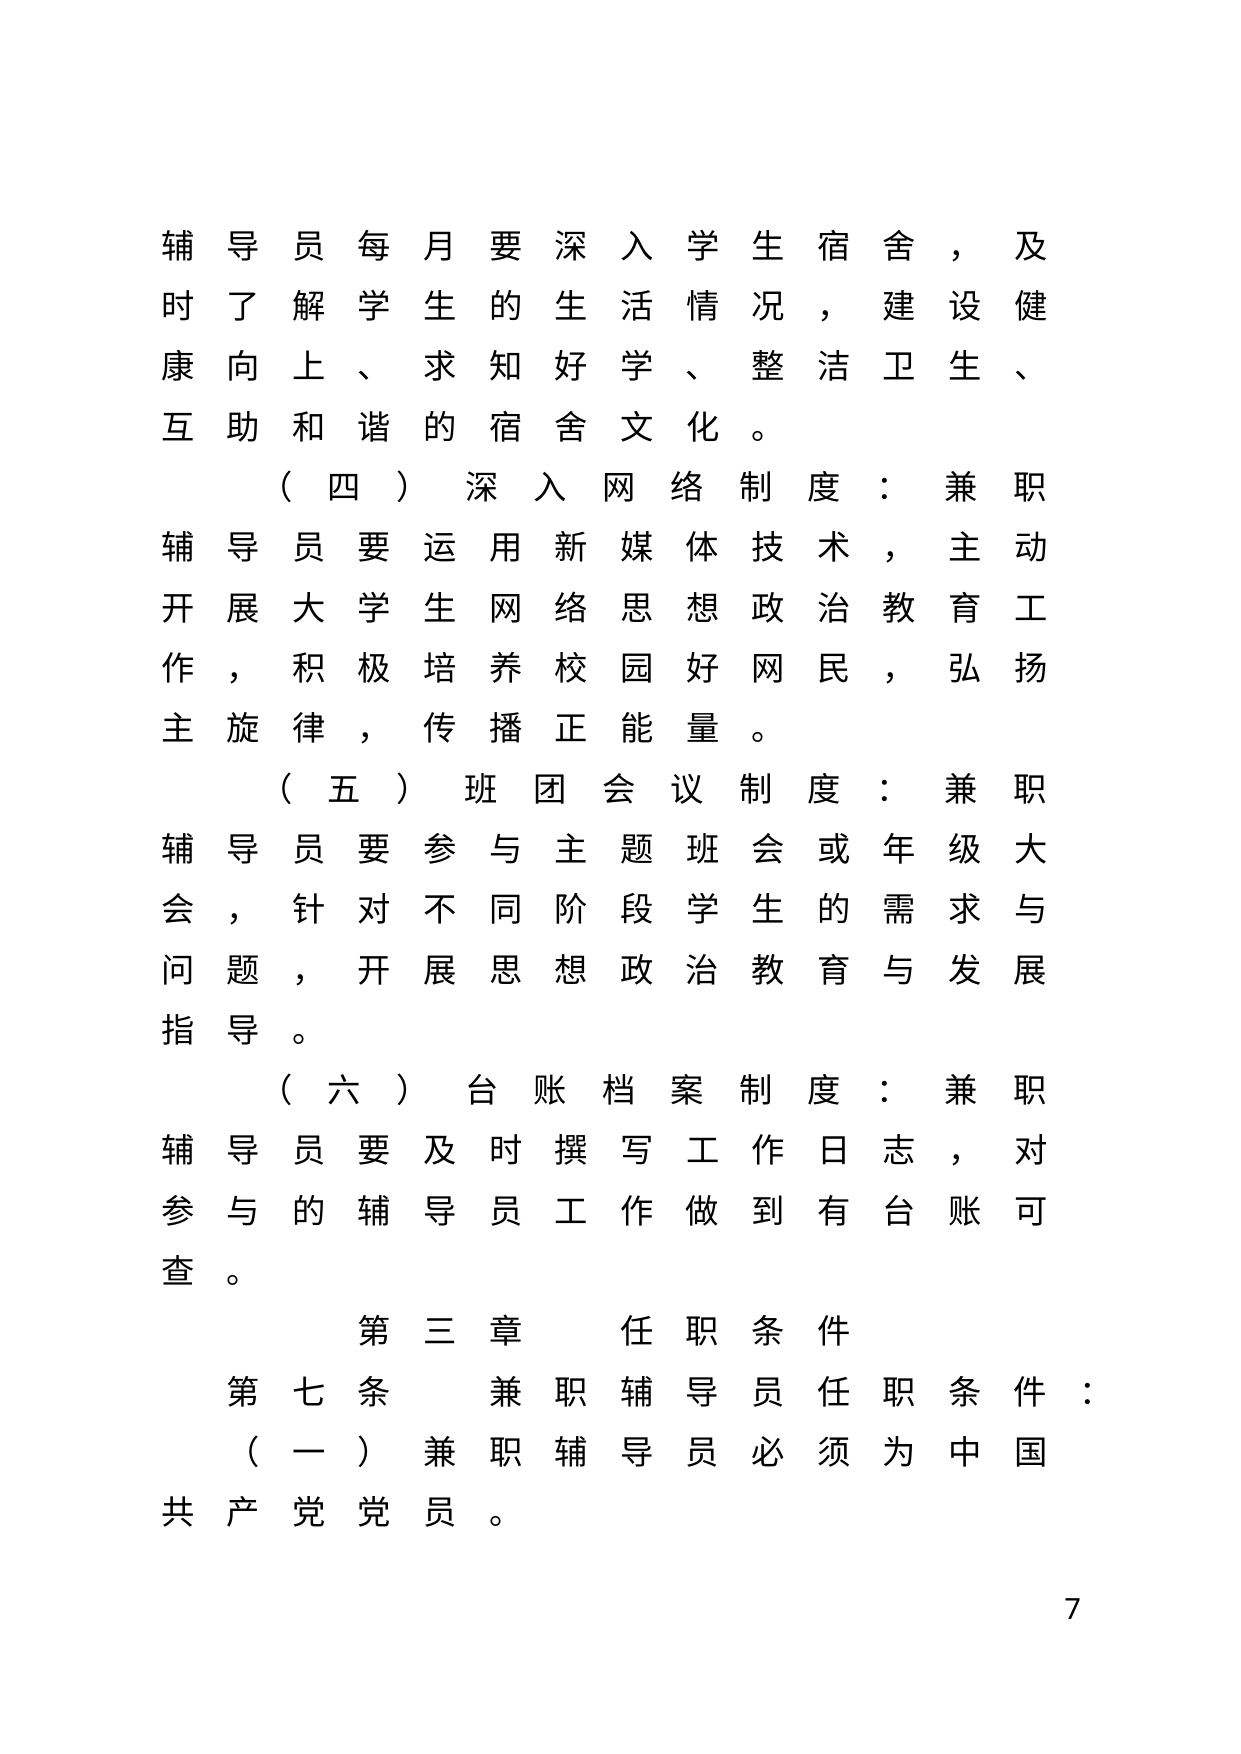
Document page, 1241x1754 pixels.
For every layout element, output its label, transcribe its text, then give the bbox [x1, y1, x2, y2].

text （五）班团会议制度：兼职辅导员要参与主题班会或年级大会，针对不同阶段学生的需求与问题，开展思想政治教育与发展指导。 [161, 756, 1079, 1058]
text （六）台账档案制度：兼职辅导员要及时撰写工作日志，对参与的辅导员工作做到有台账可查。 [161, 1058, 1079, 1299]
text 第七条 兼职辅导员任职条件： [161, 1359, 1079, 1420]
text （四）深入网络制度：兼职辅导员要运用新媒体技术，主动开展大学生网络思想政治教育工作，积极培养校园好网民，弘扬主旋律，传播正能量。 [161, 455, 1079, 756]
text 第三章 任职条件 [161, 1299, 1079, 1359]
text （一）兼职辅导员必须为中国共产党党员。 [161, 1420, 1079, 1540]
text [161, 213, 1079, 455]
